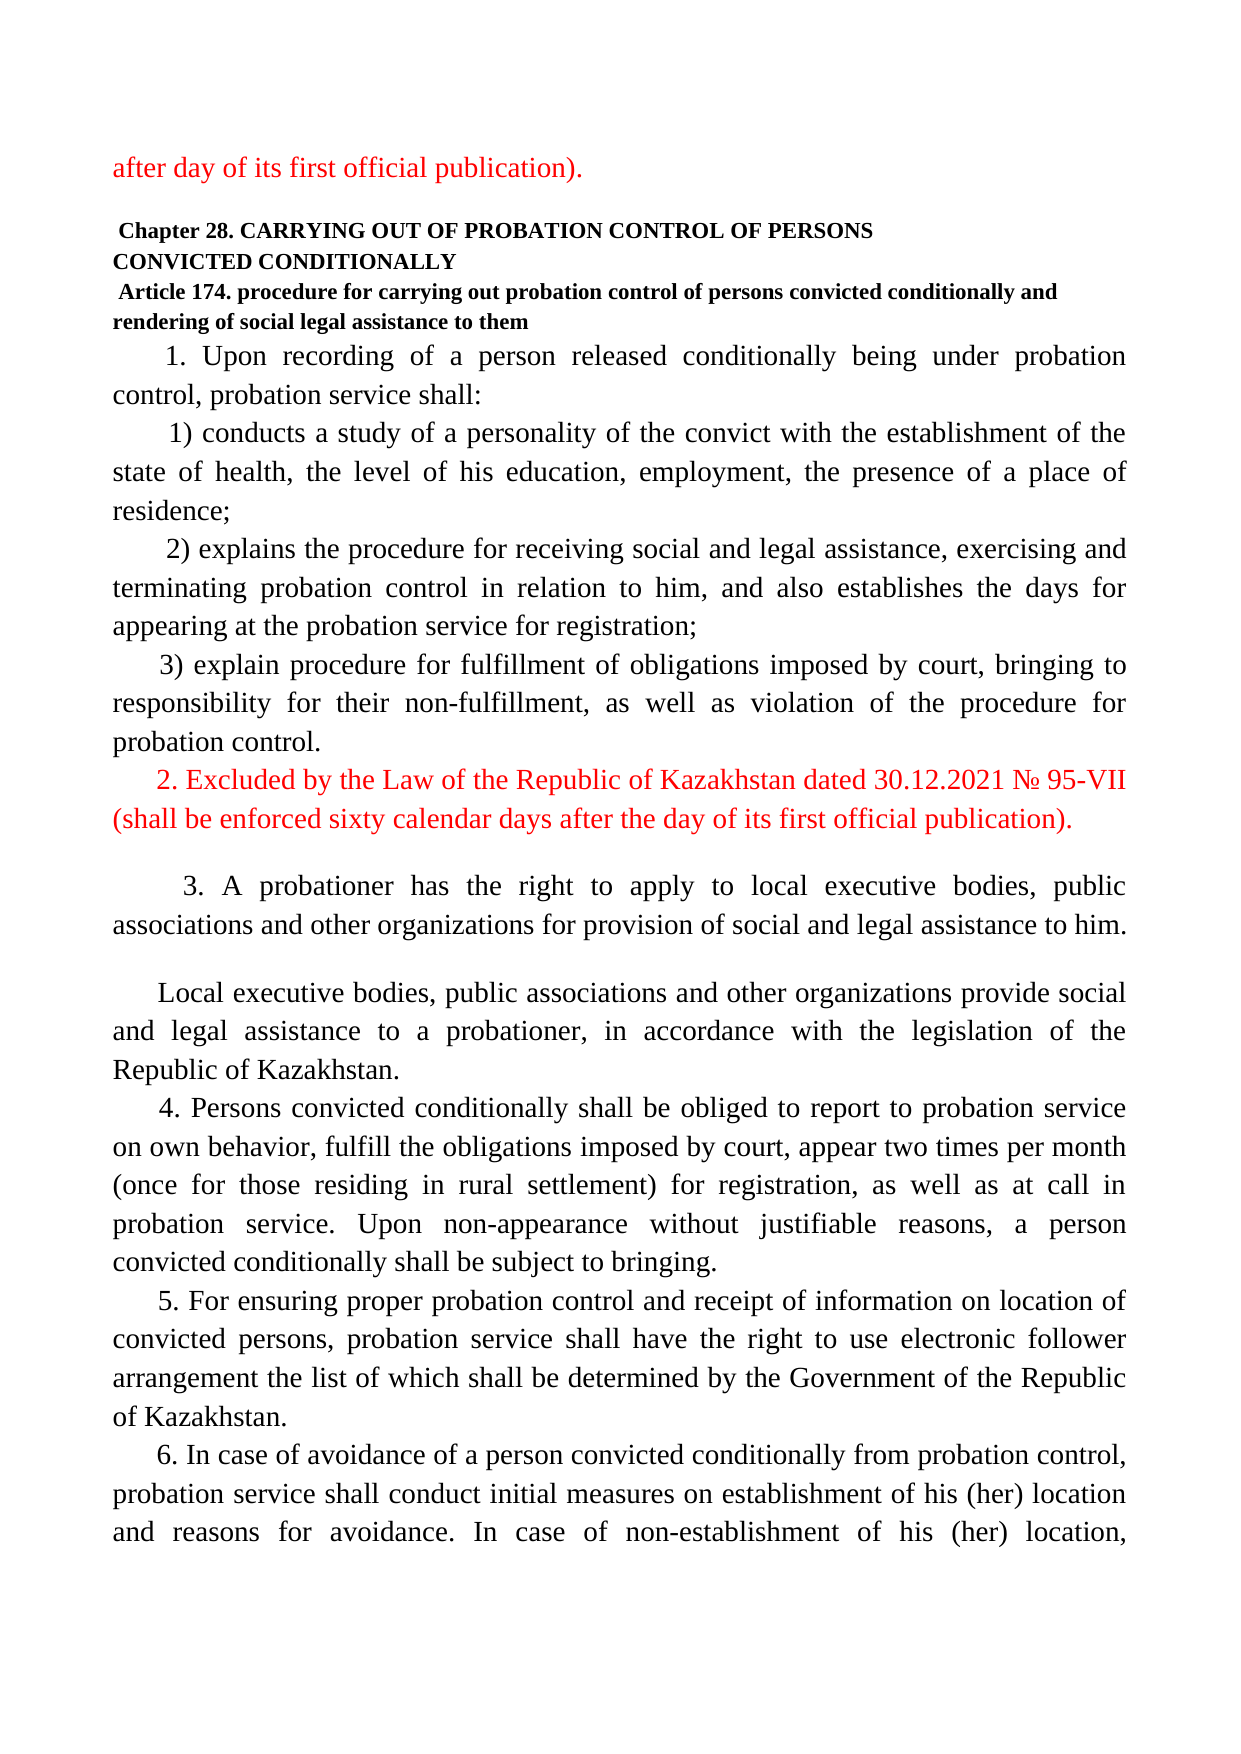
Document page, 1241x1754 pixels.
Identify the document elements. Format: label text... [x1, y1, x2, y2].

text Article 174. procedure for carrying out probation control of persons convicted conditionally and rendering of social legal assistance to them [112, 278, 1128, 334]
text 3) explain procedure for fulfillment of obligations imposed by court, bringing to responsibility for their non-fulfillment, as well as violation of the procedure for probation control. [112, 647, 1128, 757]
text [112, 150, 1128, 214]
text 1) conducts a study of a personality of the convict with the establishment of the state of health, the level of his education, employment, the presence of a place of residence; [112, 416, 1128, 526]
text 5. For ensuring proper probation control and receipt of information on location of convicted persons, probation service shall have the right to use electronic follower arrangement the list of which shall be determined by the Government of the Republic of Kazakhstan. [112, 1283, 1128, 1432]
text 4. Persons convicted conditionally shall be obliged to report to probation service on own behavior, fulfill the obligations imposed by court, appear two times per month (once for those residing in rural settlement) for registration, as well as at call in probation service. Upon non-appearance without justifiable reasons, a person convicted conditionally shall be subject to bringing. [112, 1090, 1128, 1278]
text 2) explains the procedure for receiving social and legal assistance, exercising and terminating probation control in relation to him, and also establishes the days for appearing at the probation service for registration; [112, 531, 1128, 642]
text 3. A probationer has the right to apply to local executive bodies, public associations and other organizations for provision of social and legal assistance to him. [112, 868, 1128, 971]
text Chapter 28. CARRYING OUT OF PROBATION CONTROL OF PERSONS CONVICTED CONDITIONALLY [112, 218, 1128, 274]
text 2. Excluded by the Law of the Republic of Kazakhstan dated 30.12.2021 № 95-VII (shall be enforced sixty calendar days after the day of its first official publication). [112, 762, 1128, 865]
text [112, 1437, 1128, 1548]
text Local executive bodies, public associations and other organizations provide social and legal assistance to a probationer, in accordance with the legislation of the Republic of Kazakhstan. [112, 975, 1128, 1085]
text 1. Upon recording of a person released conditionally being under probation control, probation service shall: [112, 338, 1128, 411]
